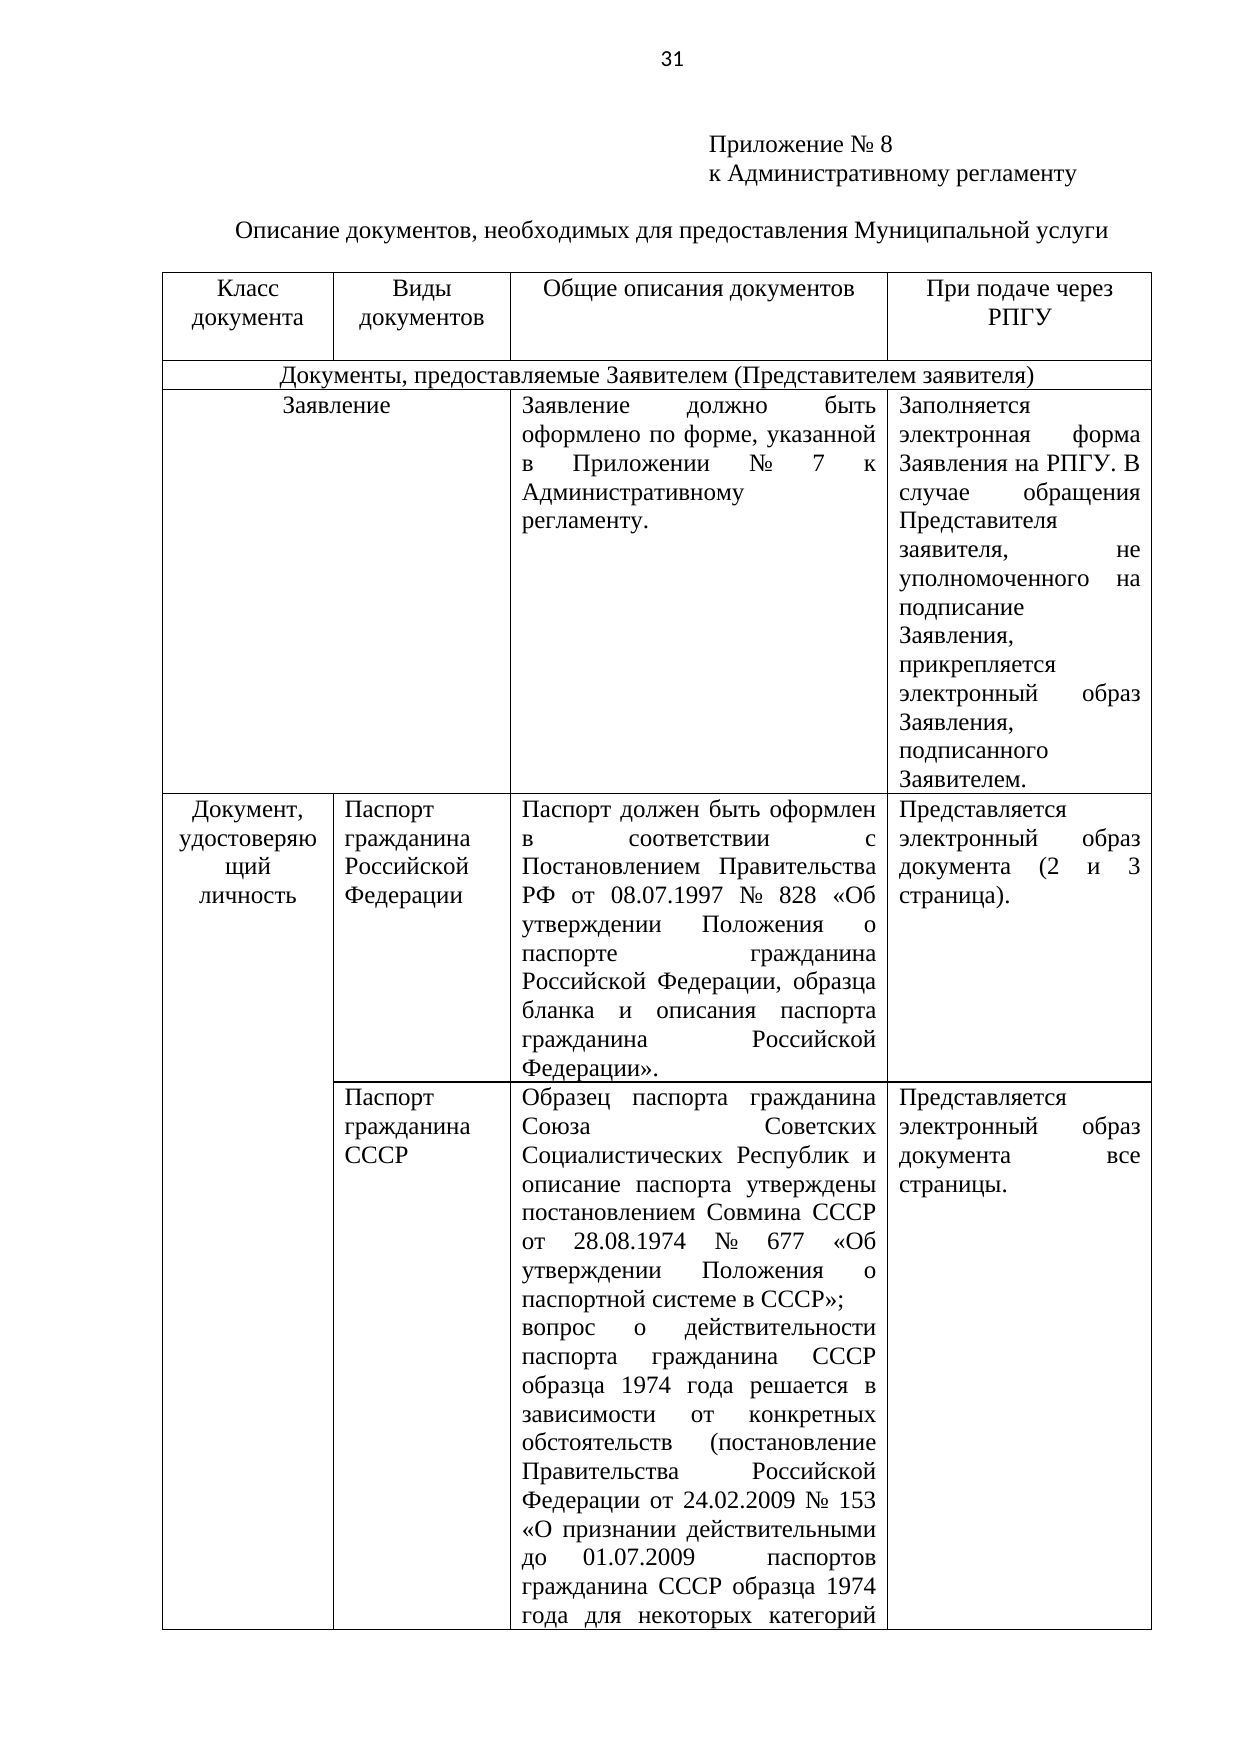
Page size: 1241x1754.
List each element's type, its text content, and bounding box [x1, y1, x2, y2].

table_cell Паспорт гражданина СССР [334, 1083, 510, 1629]
table_header Виды документов [334, 273, 510, 359]
table_header Класс документа [163, 273, 333, 359]
table_header Общие описания документов [511, 273, 887, 359]
table_header При подаче через РПГУ [888, 273, 1151, 359]
table_cell Паспорт должен быть оформлен в соответствии с Постановлением Правительства РФ от 08.07.1997 № 828 «Об утверждении Положения о паспорте гражданина Российской Федерации, образца бланка и описания паспорта гражданина Российской Федерации». [511, 794, 887, 1081]
table_cell Паспорт гражданина Российской Федерации [334, 794, 510, 1081]
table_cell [511, 1083, 887, 1629]
table_cell Документ, удостоверяющий личность [163, 794, 333, 1629]
subtitle Приложение № 8 [709, 129, 1167, 158]
table_cell Заявление [163, 390, 510, 793]
table_cell Представляется электронный образ документа (2 и 3 страница). [888, 794, 1151, 1081]
table_cell Документы, предоставляемые Заявителем (Представителем заявителя) [163, 361, 1151, 389]
table_cell Заполняется электронная форма Заявления на РПГУ. В случае обращения Представителя заявителя, не уполномоченного на подписание Заявления, прикрепляется электронный образ Заявления, подписанного Заявителем. [888, 390, 1151, 793]
list Описание документов, необходимых для предоставления Муниципальной услуги [177, 215, 1167, 244]
text к Административному регламенту [709, 158, 1167, 187]
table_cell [888, 1083, 1151, 1629]
table_cell Заявление должно быть оформлено по форме, указанной в Приложении № 7 к Административному регламенту. [511, 390, 887, 793]
